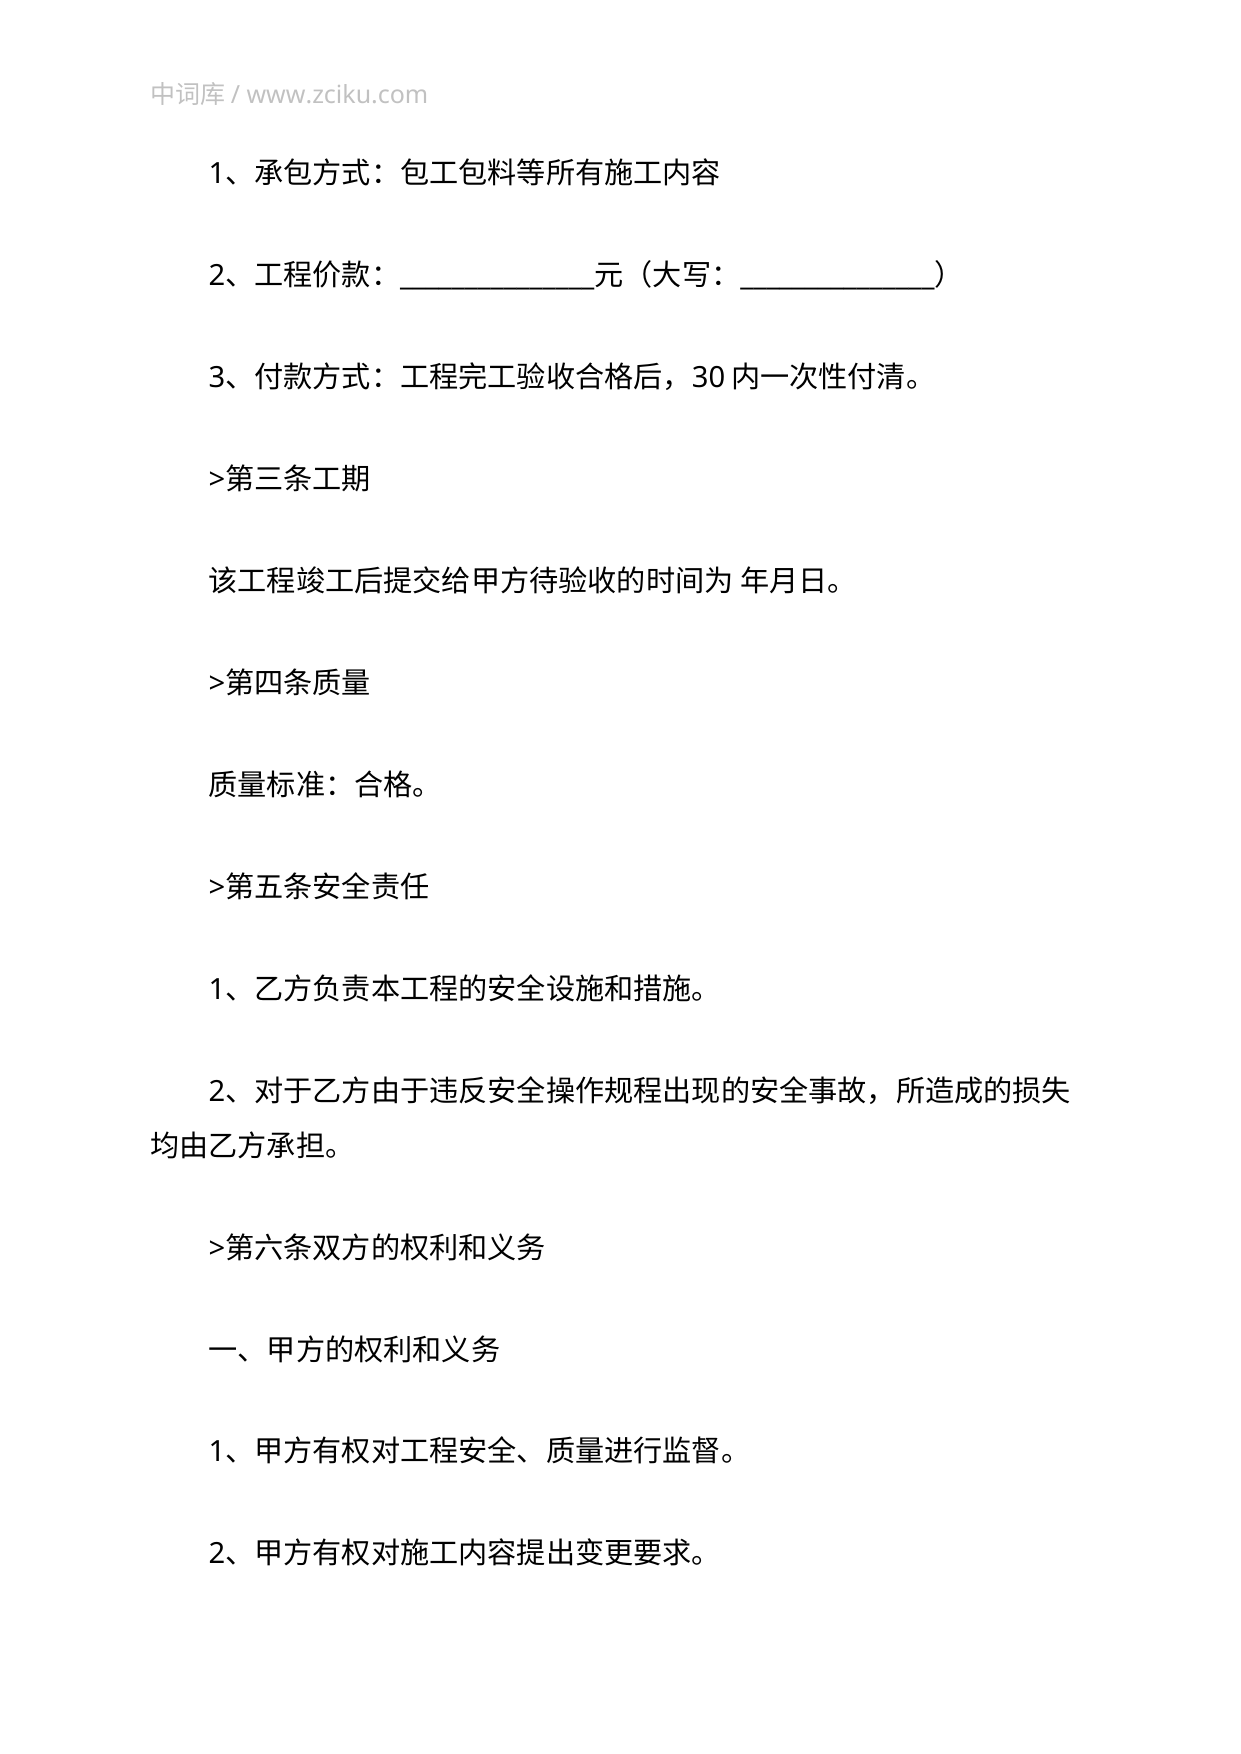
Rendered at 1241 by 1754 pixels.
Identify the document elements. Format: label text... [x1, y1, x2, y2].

text >第六条双方的权利和义务 [150, 1224, 1090, 1267]
text >第三条工期 [150, 456, 1090, 498]
text 2、甲方有权对施工内容提出变更要求。 [150, 1530, 1090, 1572]
text >第五条安全责任 [150, 863, 1090, 906]
text 质量标准：合格。 [150, 762, 1090, 804]
text 1、甲方有权对工程安全、质量进行监督。 [150, 1428, 1090, 1470]
text 1、承包方式：包工包料等所有施工内容 [150, 150, 1090, 192]
text 2、工程价款：_______________元（大写：_______________） [150, 252, 1090, 294]
text 该工程竣工后提交给甲方待验收的时间为 年月日。 [150, 558, 1090, 600]
text 1、乙方负责本工程的安全设施和措施。 [150, 965, 1090, 1008]
text 3、付款方式：工程完工验收合格后，30内一次性付清。 [150, 354, 1090, 396]
text 一、甲方的权利和义务 [150, 1326, 1090, 1368]
text 2、对于乙方由于违反安全操作规程出现的安全事故，所造成的损失均由乙方承担。 [150, 1067, 1090, 1165]
text >第四条质量 [150, 660, 1090, 702]
